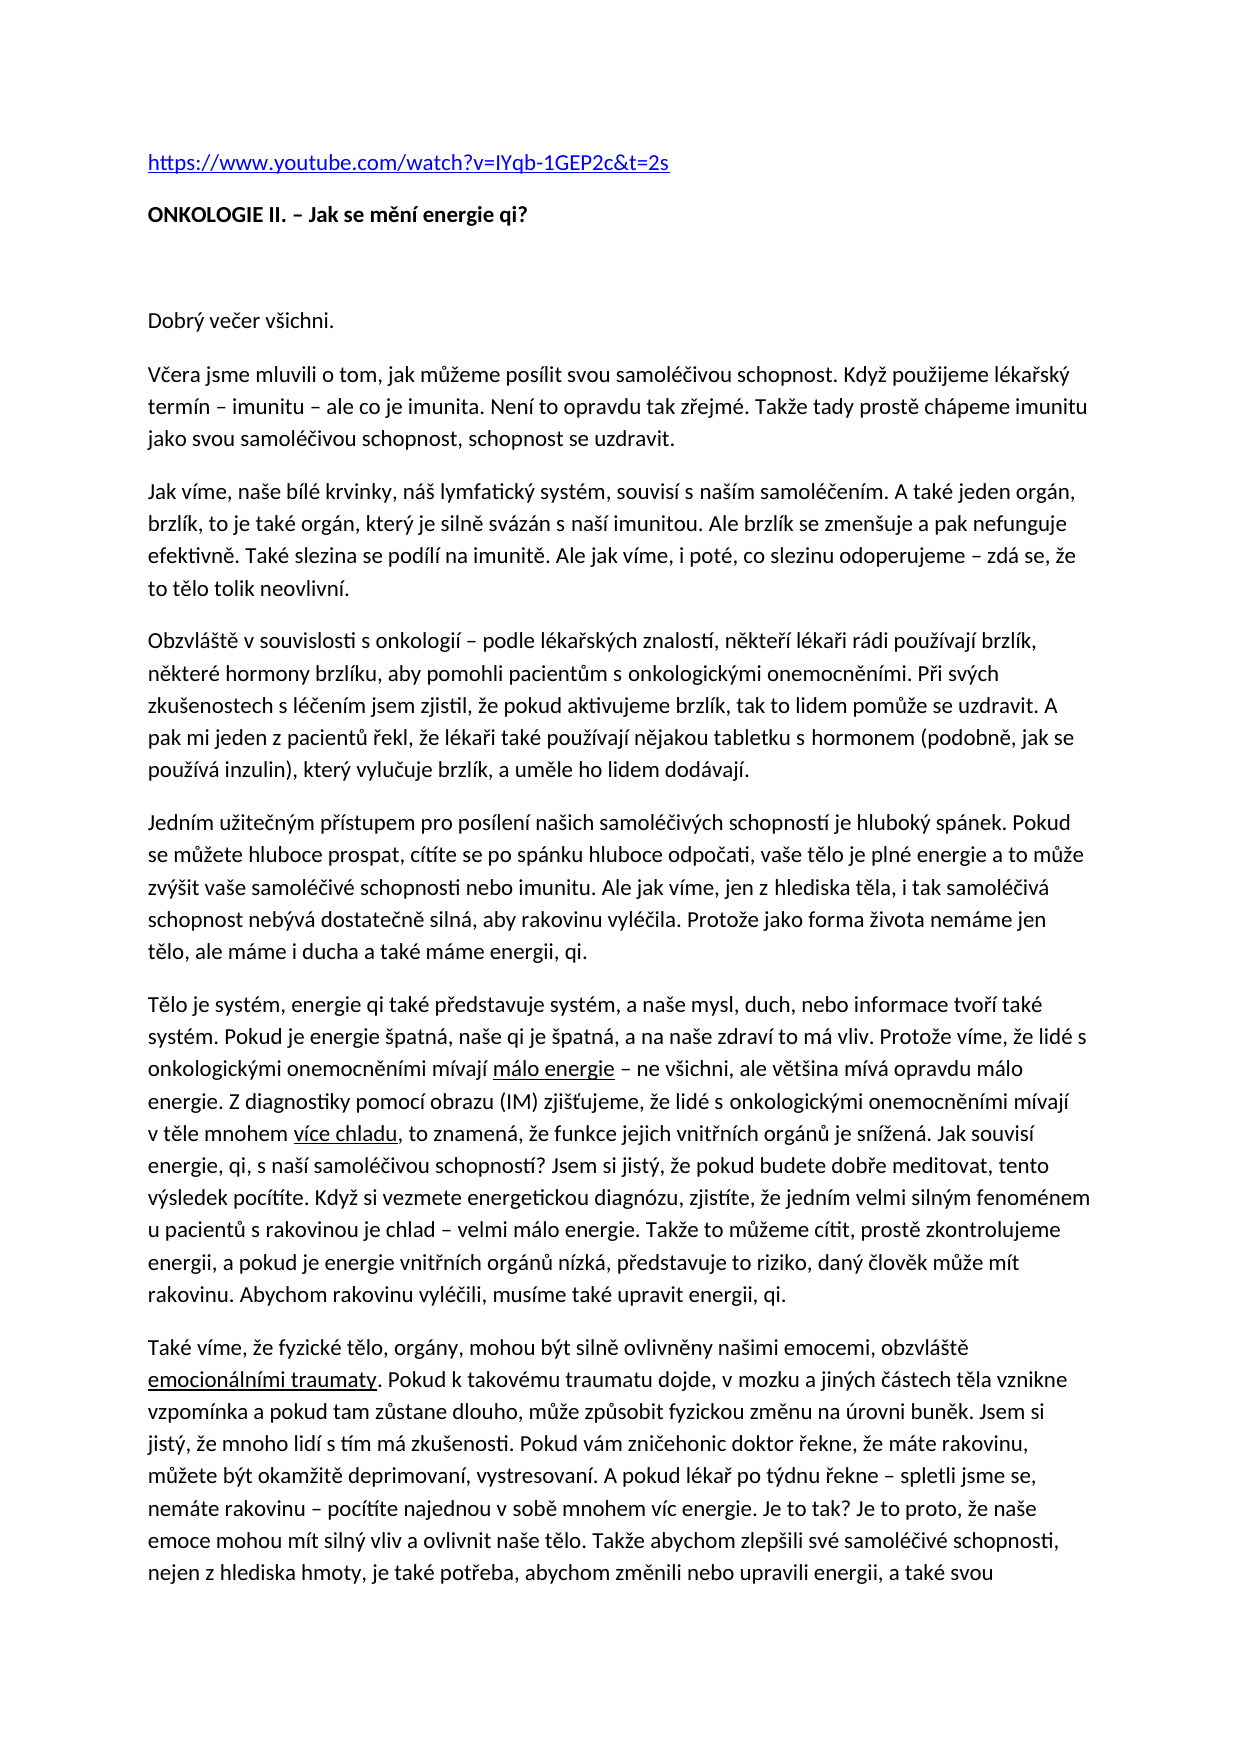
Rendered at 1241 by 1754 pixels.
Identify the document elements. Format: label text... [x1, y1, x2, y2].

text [148, 1333, 1093, 1586]
text Jak víme, naše bílé krvinky, náš lymfatický systém, souvisí s naším samoléčením. A také jeden orgán, brzlík, to je také orgán, který je silně svázán s naší imunitou. Ale brzlík se zmenšuje a pak nefunguje efektivně. Také slezina se podílí na imunitě. Ale jak víme, i poté, co slezinu odoperujeme – zdá se, že to tělo tolik neovlivní. [148, 477, 1093, 602]
text https://www.youtube.com/watch?v=IYqb-1GEP2c&t=2s [148, 148, 1093, 176]
text Jedním užitečným přístupem pro posílení našich samoléčivých schopností je hluboký spánek. Pokud se můžete hluboce prospat, cítíte se po spánku hluboce odpočati, vaše tělo je plné energie a to může zvýšit vaše samoléčivé schopnosti nebo imunitu. Ale jak víme, jen z hlediska těla, i tak samoléčivá schopnost nebývá dostatečně silná, aby rakovinu vyléčila. Protože jako forma života nemáme jen tělo, ale máme i ducha a také máme energii, qi. [148, 808, 1093, 965]
text Včera jsme mluvili o tom, jak můžeme posílit svou samoléčivou schopnost. Když použijeme lékařský termín – imunitu – ale co je imunita. Není to opravdu tak zřejmé. Takže tady prostě chápeme imunitu jako svou samoléčivou schopnost, schopnost se uzdravit. [148, 360, 1093, 452]
text Dobrý večer všichni. [148, 307, 1093, 335]
text Tělo je systém, energie qi také představuje systém, a naše mysl, duch, nebo informace tvoří také systém. Pokud je energie špatná, naše qi je špatná, a na naše zdraví to má vliv. Protože víme, že lidé s onkologickými onemocněními mívají málo energie – ne všichni, ale většina mívá opravdu málo energie. Z diagnostiky pomocí obrazu (IM) zjišťujeme, že lidé s onkologickými onemocněními mívají v těle mnohem více chladu, to znamená, že funkce jejich vnitřních orgánů je snížená. Jak souvisí energie, qi, s naší samoléčivou schopností? Jsem si jistý, že pokud budete dobře meditovat, tento výsledek pocítíte. Když si vezmete energetickou diagnózu, zjistíte, že jedním velmi silným fenoménem u pacientů s rakovinou je chlad – velmi málo energie. Takže to můžeme cítit, prostě zkontrolujeme energii, a pokud je energie vnitřních orgánů nízká, představuje to riziko, daný člověk může mít rakovinu. Abychom rakovinu vyléčili, musíme také upravit energii, qi. [148, 990, 1093, 1308]
text ONKOLOGIE II. – Jak se mění energie qi? [148, 201, 1093, 229]
text Obzvláště v souvislosti s onkologií – podle lékařských znalostí, někteří lékaři rádi používají brzlík, některé hormony brzlíku, aby pomohli pacientům s onkologickými onemocněními. Při svých zkušenostech s léčením jsem zjistil, že pokud aktivujeme brzlík, tak to lidem pomůže se uzdravit. A pak mi jeden z pacientů řekl, že lékaři také používají nějakou tabletku s hormonem (podobně, jak se používá inzulin), který vylučuje brzlík, a uměle ho lidem dodávají. [148, 627, 1093, 783]
